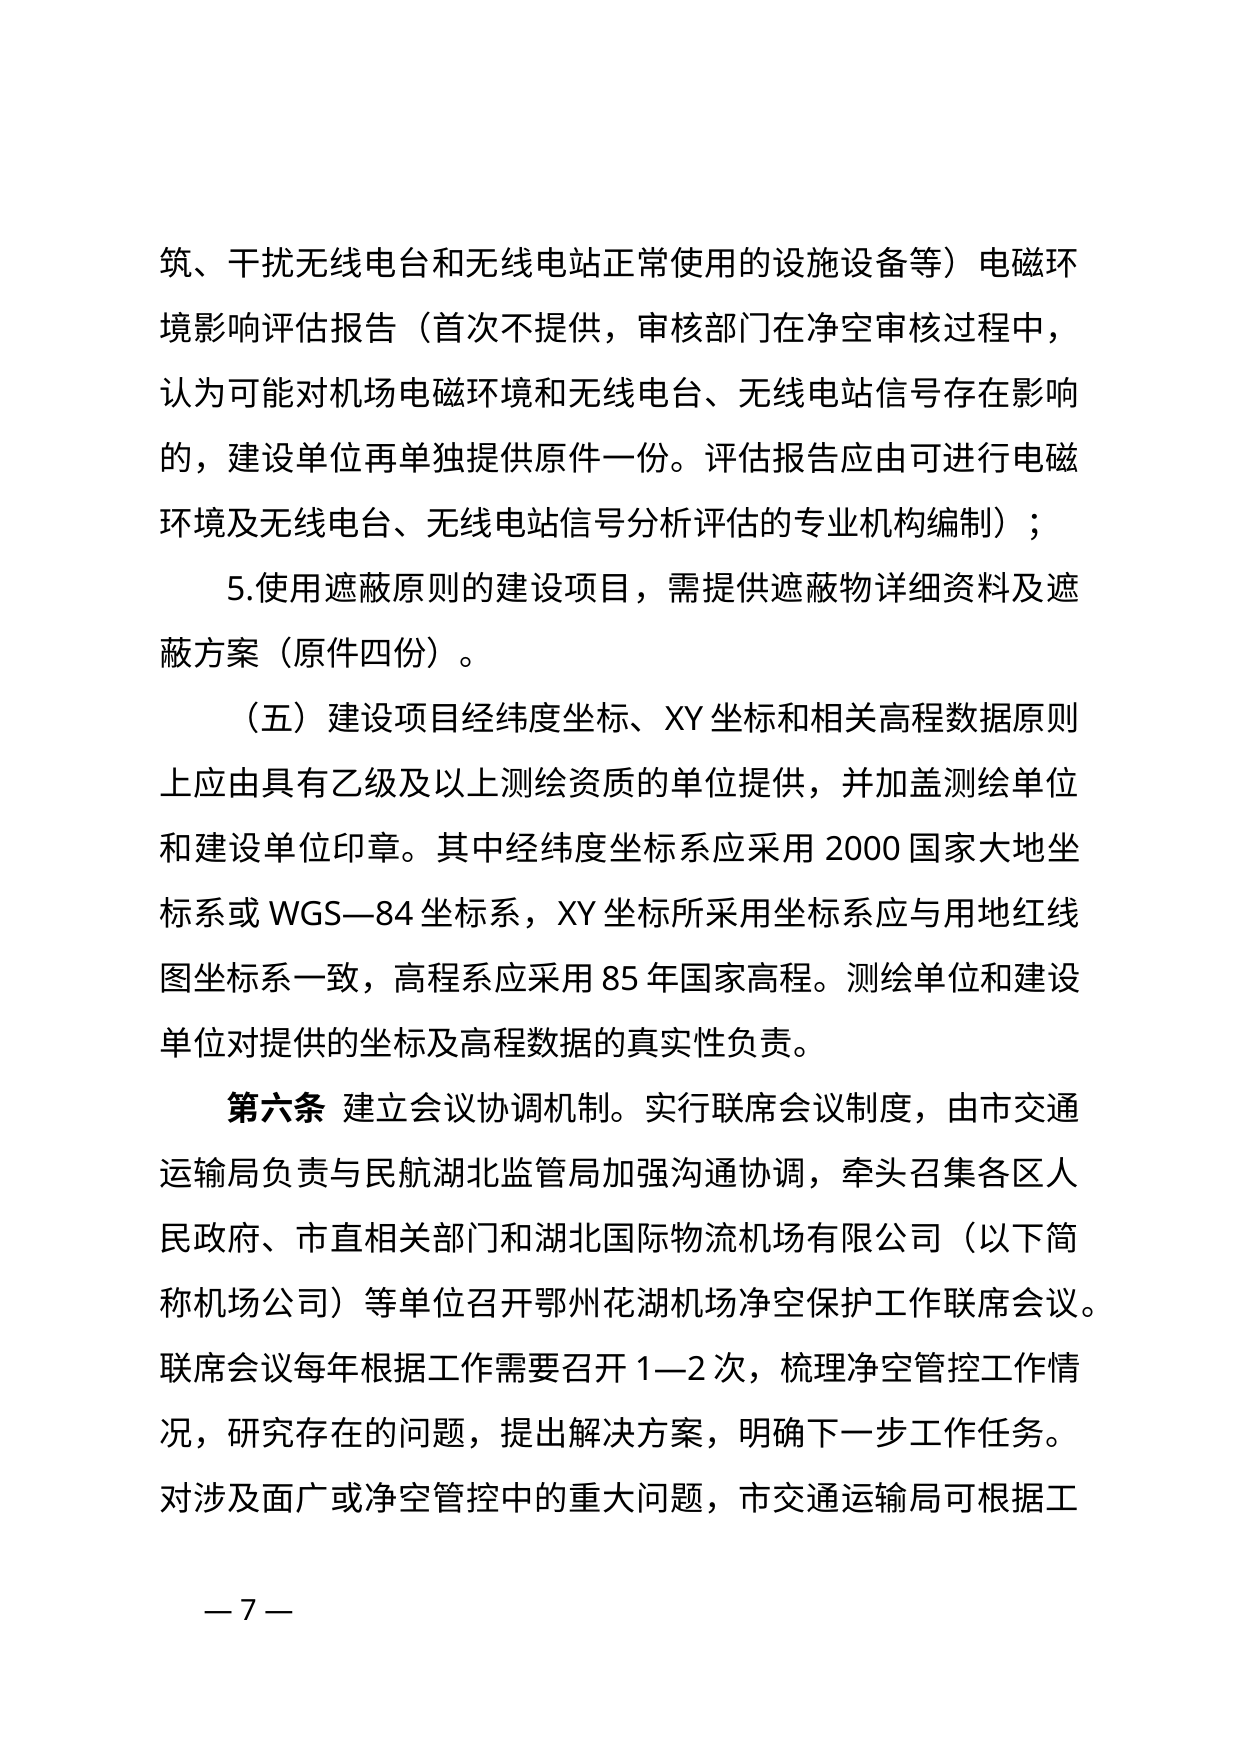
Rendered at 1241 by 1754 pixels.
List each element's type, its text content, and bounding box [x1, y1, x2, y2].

text 5.使用遮蔽原则的建设项目，需提供遮蔽物详细资料及遮蔽方案（原件四份）。 [159, 553, 1081, 683]
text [159, 228, 1081, 553]
text （五）建设项目经纬度坐标、XY坐标和相关高程数据原则上应由具有乙级及以上测绘资质的单位提供，并加盖测绘单位和建设单位印章。其中经纬度坐标系应采用2000国家大地坐标系或WGS—84坐标系，XY坐标所采用坐标系应与用地红线图坐标系一致，高程系应采用85年国家高程。测绘单位和建设单位对提供的坐标及高程数据的真实性负责。 [159, 683, 1081, 1073]
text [159, 1073, 1081, 1528]
